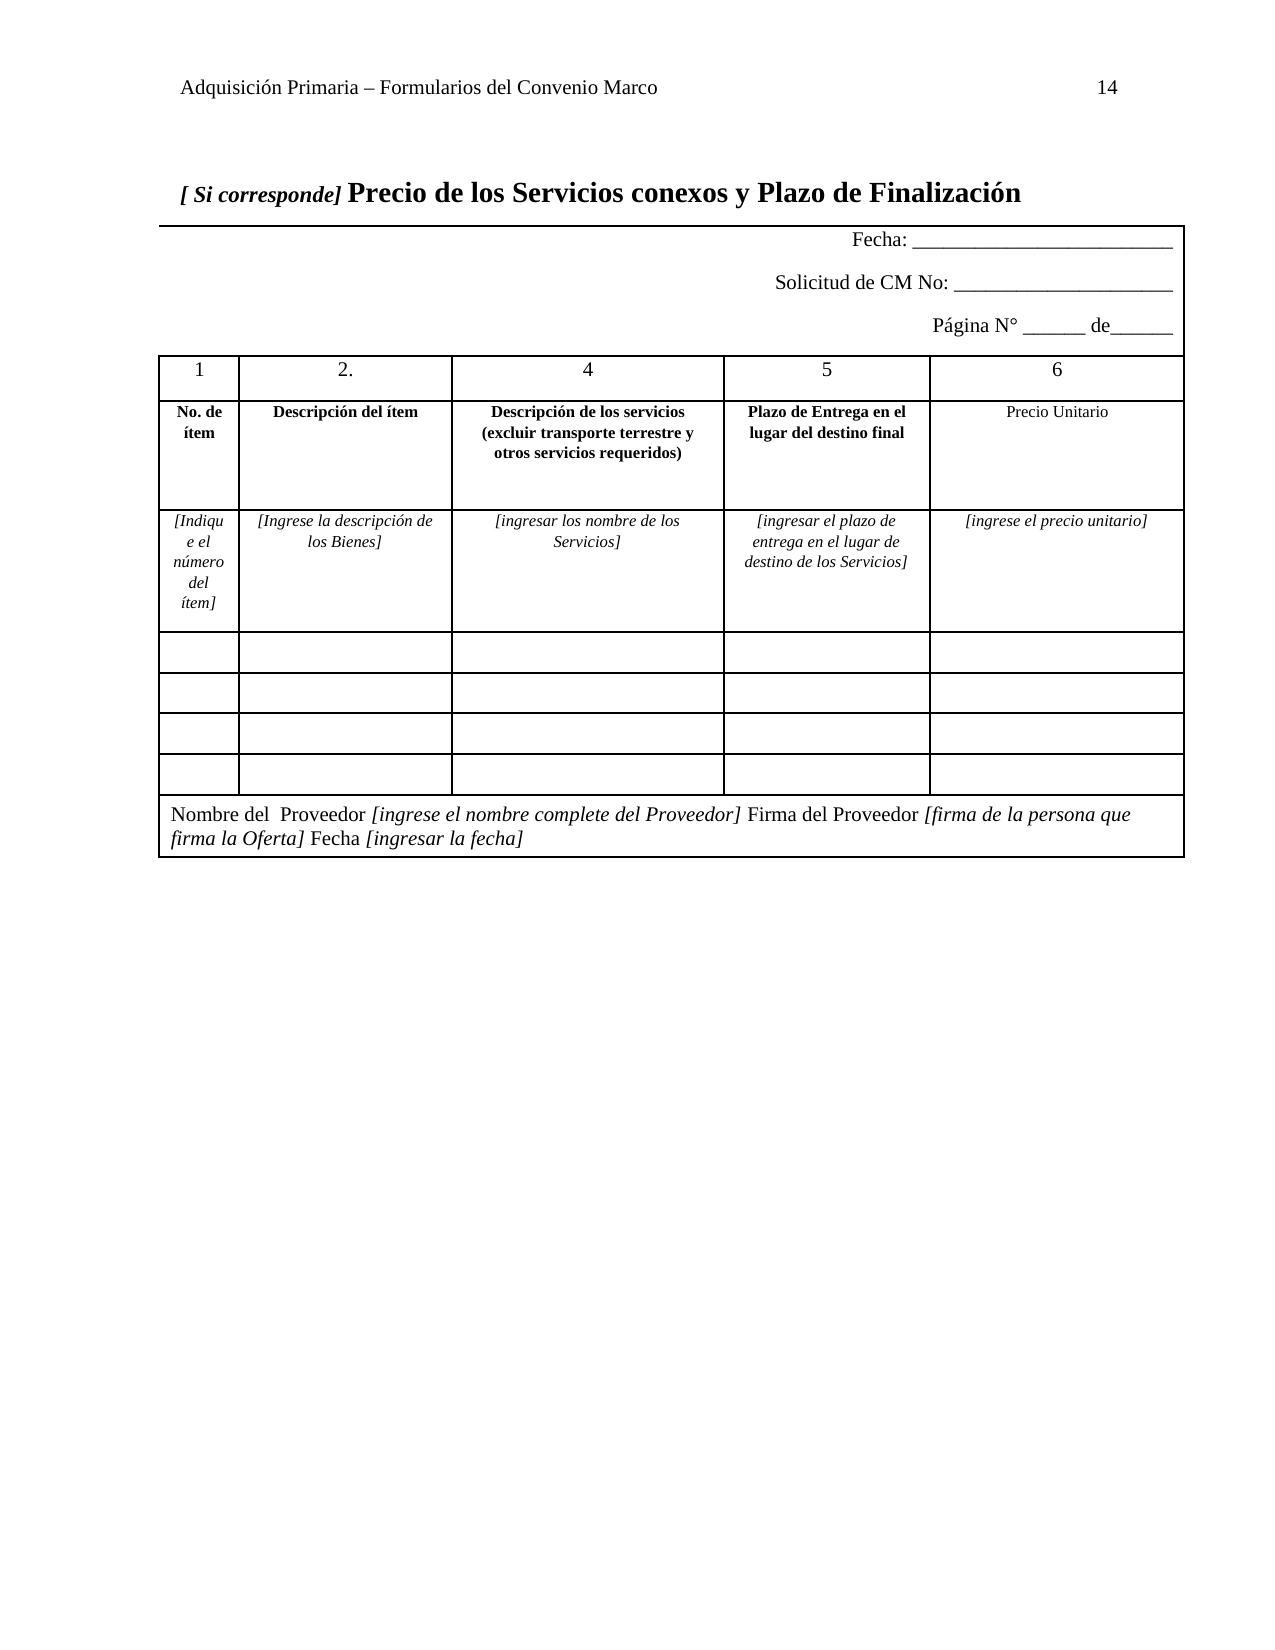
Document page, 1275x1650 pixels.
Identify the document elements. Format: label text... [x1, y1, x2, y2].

table_cell [453, 714, 723, 753]
table_cell 1 [160, 357, 238, 400]
table_cell [453, 633, 723, 672]
table_cell [240, 755, 451, 793]
table_cell [240, 674, 451, 712]
table_cell [160, 674, 238, 712]
table_cell Descripción del ítem [240, 402, 451, 509]
table_cell [ingrese el precio unitario] [931, 511, 1183, 631]
table_cell 6 [931, 357, 1183, 400]
table_cell [931, 633, 1183, 672]
table_cell [453, 674, 723, 712]
table_cell [ingresar los nombre de los Servicios] [453, 511, 723, 631]
table_cell [931, 714, 1183, 753]
table_cell Descripción de los servicios (excluir transporte terrestre y otros servicios requeridos) [453, 402, 723, 509]
table_cell Precio Unitario [931, 402, 1183, 509]
table_cell [240, 633, 451, 672]
table_cell 5 [725, 357, 929, 400]
table_cell 2. [240, 357, 451, 400]
table_cell [Ingrese la descripción de los Bienes] [240, 511, 451, 631]
table_cell [160, 633, 238, 672]
table_cell [Indique el número del ítem] [160, 511, 238, 631]
table_cell [160, 714, 238, 753]
table_cell [931, 755, 1183, 793]
table_cell [453, 755, 723, 793]
table_cell Plazo de Entrega en el lugar del destino final [725, 402, 929, 509]
table_header Fecha: _________________________ Solicitud de CM No: _____________________ Página N° ______ de______ [159, 227, 1183, 355]
table_cell [931, 674, 1183, 712]
table_cell [240, 714, 451, 753]
text [ Si corresponde] Precio de los Servicios conexos y Plazo de Finalización [180, 175, 1125, 208]
table_cell [725, 755, 929, 793]
table_cell [725, 633, 929, 672]
table_cell No. de ítem [160, 402, 238, 509]
table_cell [ingresar el plazo de entrega en el lugar de destino de los Servicios] [725, 511, 929, 631]
table_cell [160, 755, 238, 793]
table_cell Nombre del Proveedor [ingrese el nombre complete del Proveedor] Firma del Proveedor [firma de la persona que firma la Oferta] Fecha [ingresar la fecha] [160, 796, 1183, 856]
table_cell [725, 674, 929, 712]
table_cell 4 [453, 357, 723, 400]
table_cell [725, 714, 929, 753]
